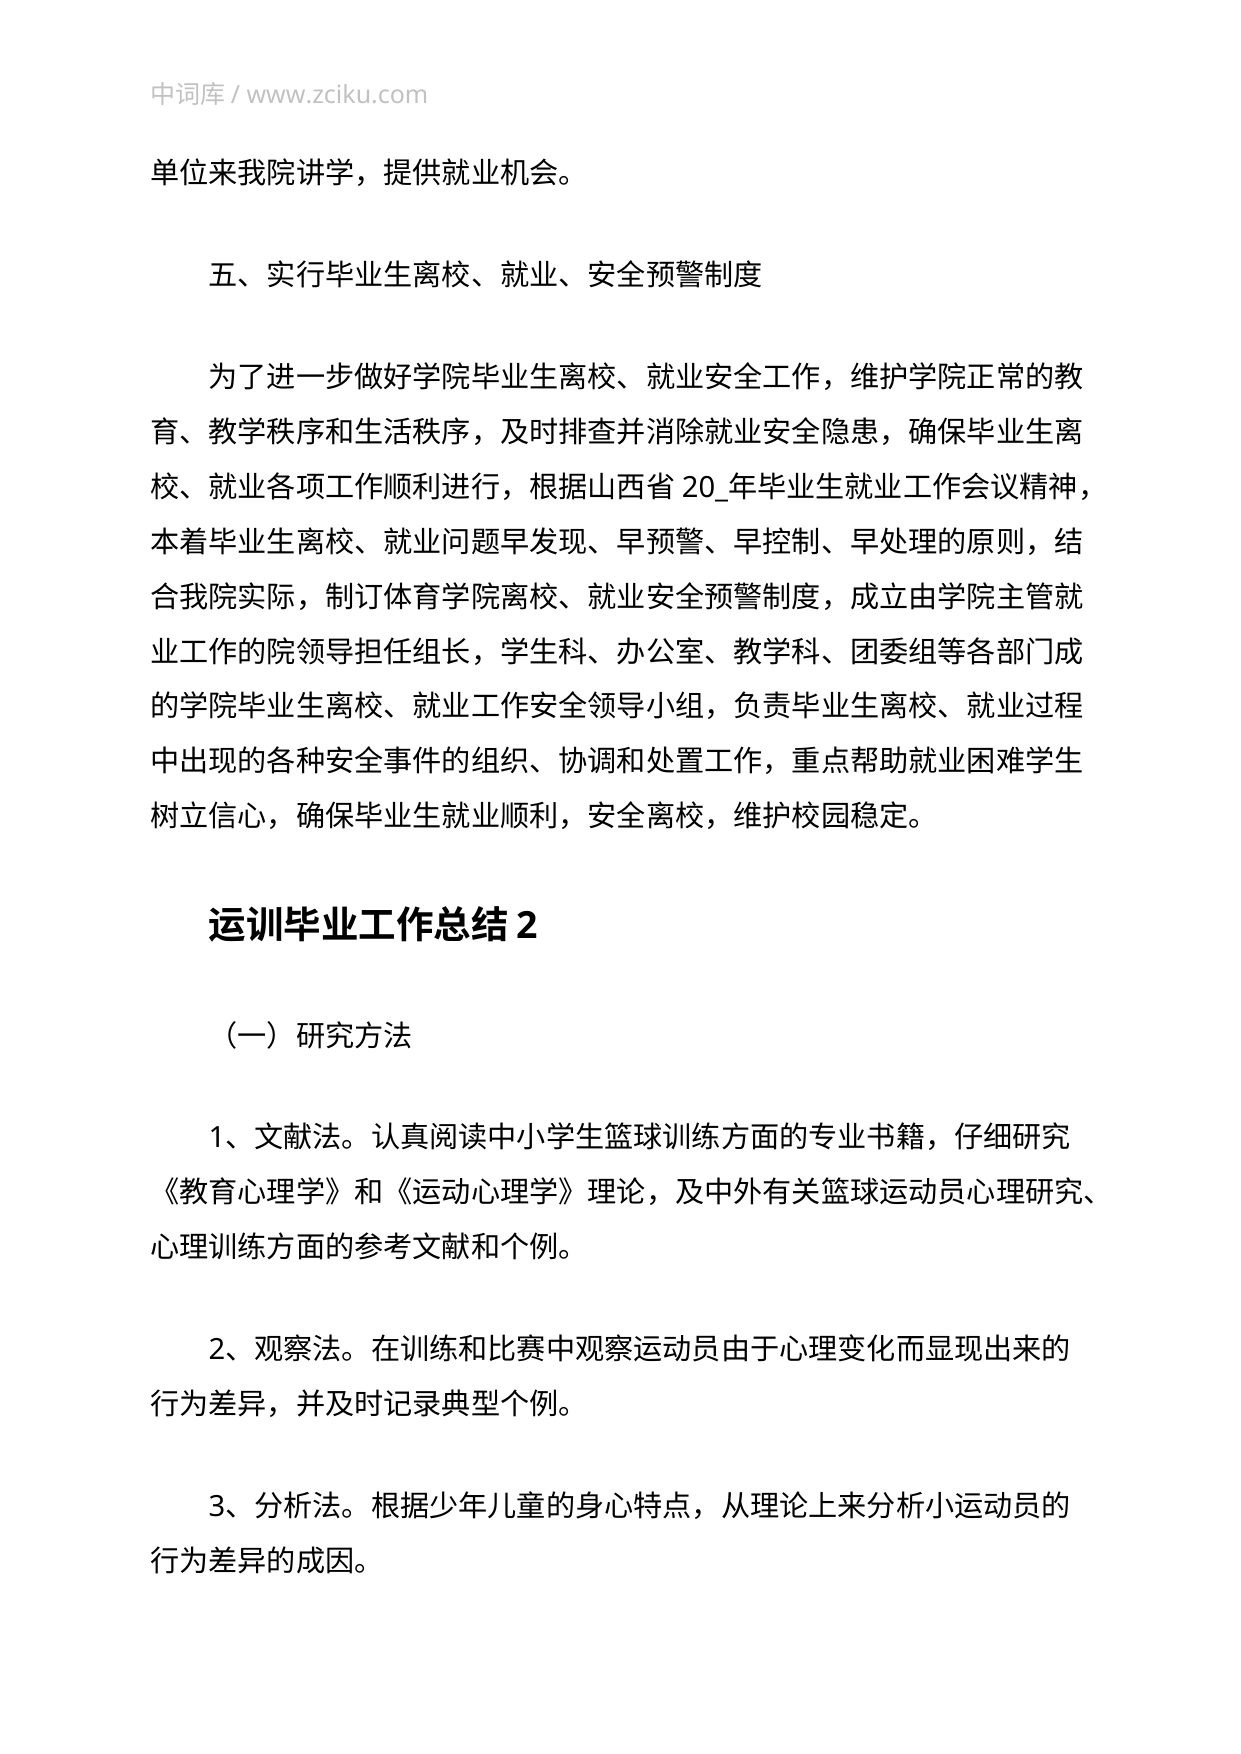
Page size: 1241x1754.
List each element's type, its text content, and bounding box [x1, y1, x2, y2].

text 运训毕业工作总结2 [150, 894, 1090, 949]
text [150, 150, 1090, 192]
text 2、观察法。在训练和比赛中观察运动员由于心理变化而显现出来的行为差异，并及时记录典型个例。 [150, 1326, 1090, 1423]
text 五、实行毕业生离校、就业、安全预警制度 [150, 252, 1090, 294]
text （一）研究方法 [150, 1012, 1090, 1054]
text 为了进一步做好学院毕业生离校、就业安全工作，维护学院正常的教育、教学秩序和生活秩序，及时排查并消除就业安全隐患，确保毕业生离校、就业各项工作顺利进行，根据山西省 20_年毕业生就业工作会议精神，本着毕业生离校、就业问题早发现、早预警、早控制、早处理的原则，结合我院实际，制订体育学院离校、就业安全预警制度，成立由学院主管就业工作的院领导担任组长，学生科、办公室、教学科、团委组等各部门成的学院毕业生离校、就业工作安全领导小组，负责毕业生离校、就业过程中出现的各种安全事件的组织、协调和处置工作，重点帮助就业困难学生树立信心，确保毕业生就业顺利，安全离校，维护校园稳定。 [150, 353, 1090, 835]
text 3、分析法。根据少年儿童的身心特点，从理论上来分析小运动员的行为差异的成因。 [150, 1482, 1090, 1580]
text 1、文献法。认真阅读中小学生篮球训练方面的专业书籍，仔细研究《教育心理学》和《运动心理学》理论，及中外有关篮球运动员心理研究、心理训练方面的参考文献和个例。 [150, 1114, 1090, 1266]
